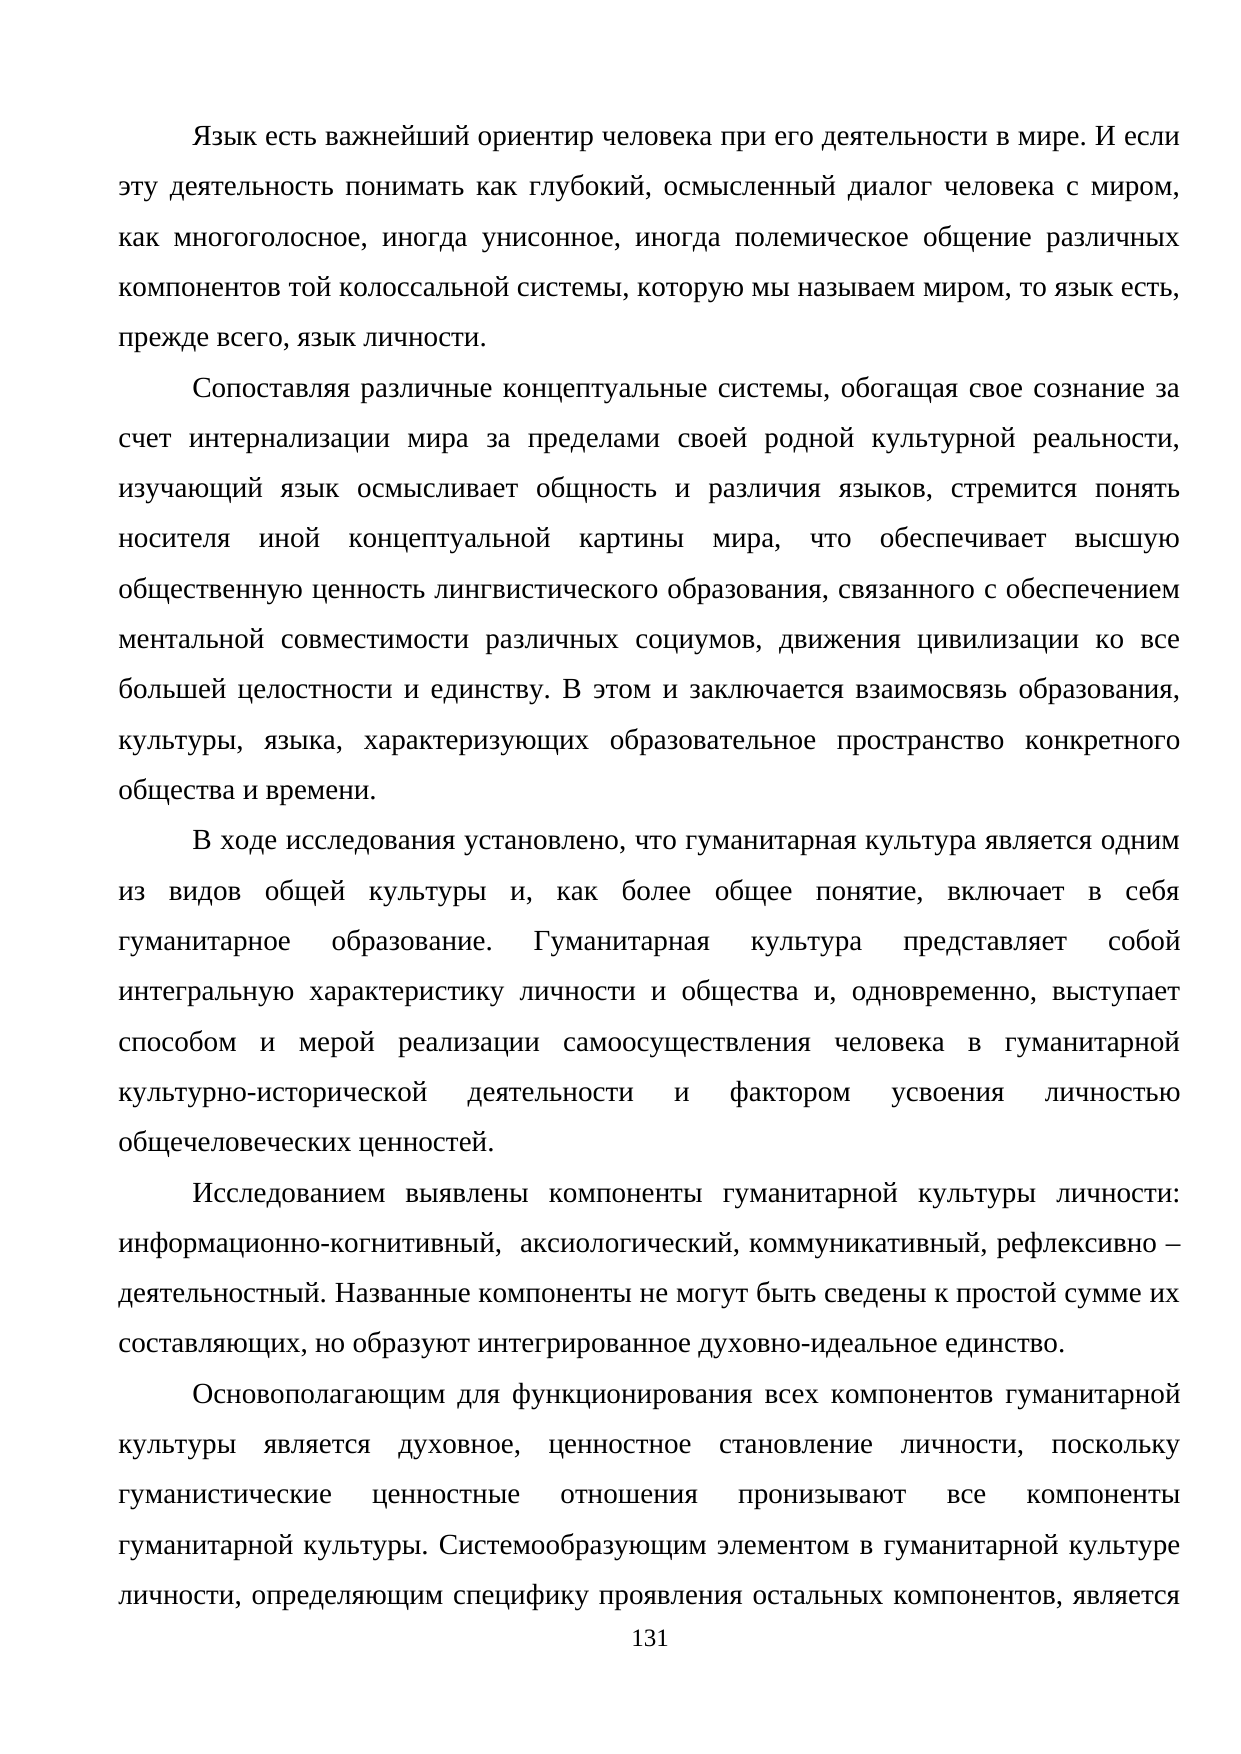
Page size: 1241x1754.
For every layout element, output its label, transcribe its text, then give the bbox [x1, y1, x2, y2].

text Язык есть важнейший ориентир человека при его деятельности в мире. И если эту деятельность понимать как глубокий, осмысленный диалог человека с миром, как многоголосное, иногда унисонное, иногда полемическое общение различных компонентов той колоссальной системы, которую мы называем миром, то язык есть, прежде всего, язык личности. [118, 118, 1181, 353]
text В ходе исследования установлено, что гуманитарная культура является одним из видов общей культуры и, как более общее понятие, включает в себя гуманитарное образование. Гуманитарная культура представляет собой интегральную характеристику личности и общества и, одновременно, выступает способом и мерой реализации самоосуществления человека в гуманитарной культурно-исторической деятельности и фактором усвоения личностью общечеловеческих ценностей. [118, 822, 1181, 1158]
text Сопоставляя различные концептуальные системы, обогащая свое сознание за счет интернализации мира за пределами своей родной культурной реальности, изучающий язык осмысливает общность и различия языков, стремится понять носителя иной концептуальной картины мира, что обеспечивает высшую общественную ценность лингвистического образования, связанного с обеспечением ментальной совместимости различных социумов, движения цивилизации ко все большей целостности и единству. В этом и заключается взаимосвязь образования, культуры, языка, характеризующих образовательное пространство конкретного общества и времени. [118, 370, 1181, 806]
text Исследованием выявлены компоненты гуманитарной культуры личности: информационно-когнитивный, аксиологический, коммуникативный, рефлексивно – деятельностный. Названные компоненты не могут быть сведены к простой сумме их составляющих, но образуют интегрированное духовно-идеальное единство. [118, 1175, 1181, 1359]
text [118, 1376, 1181, 1611]
